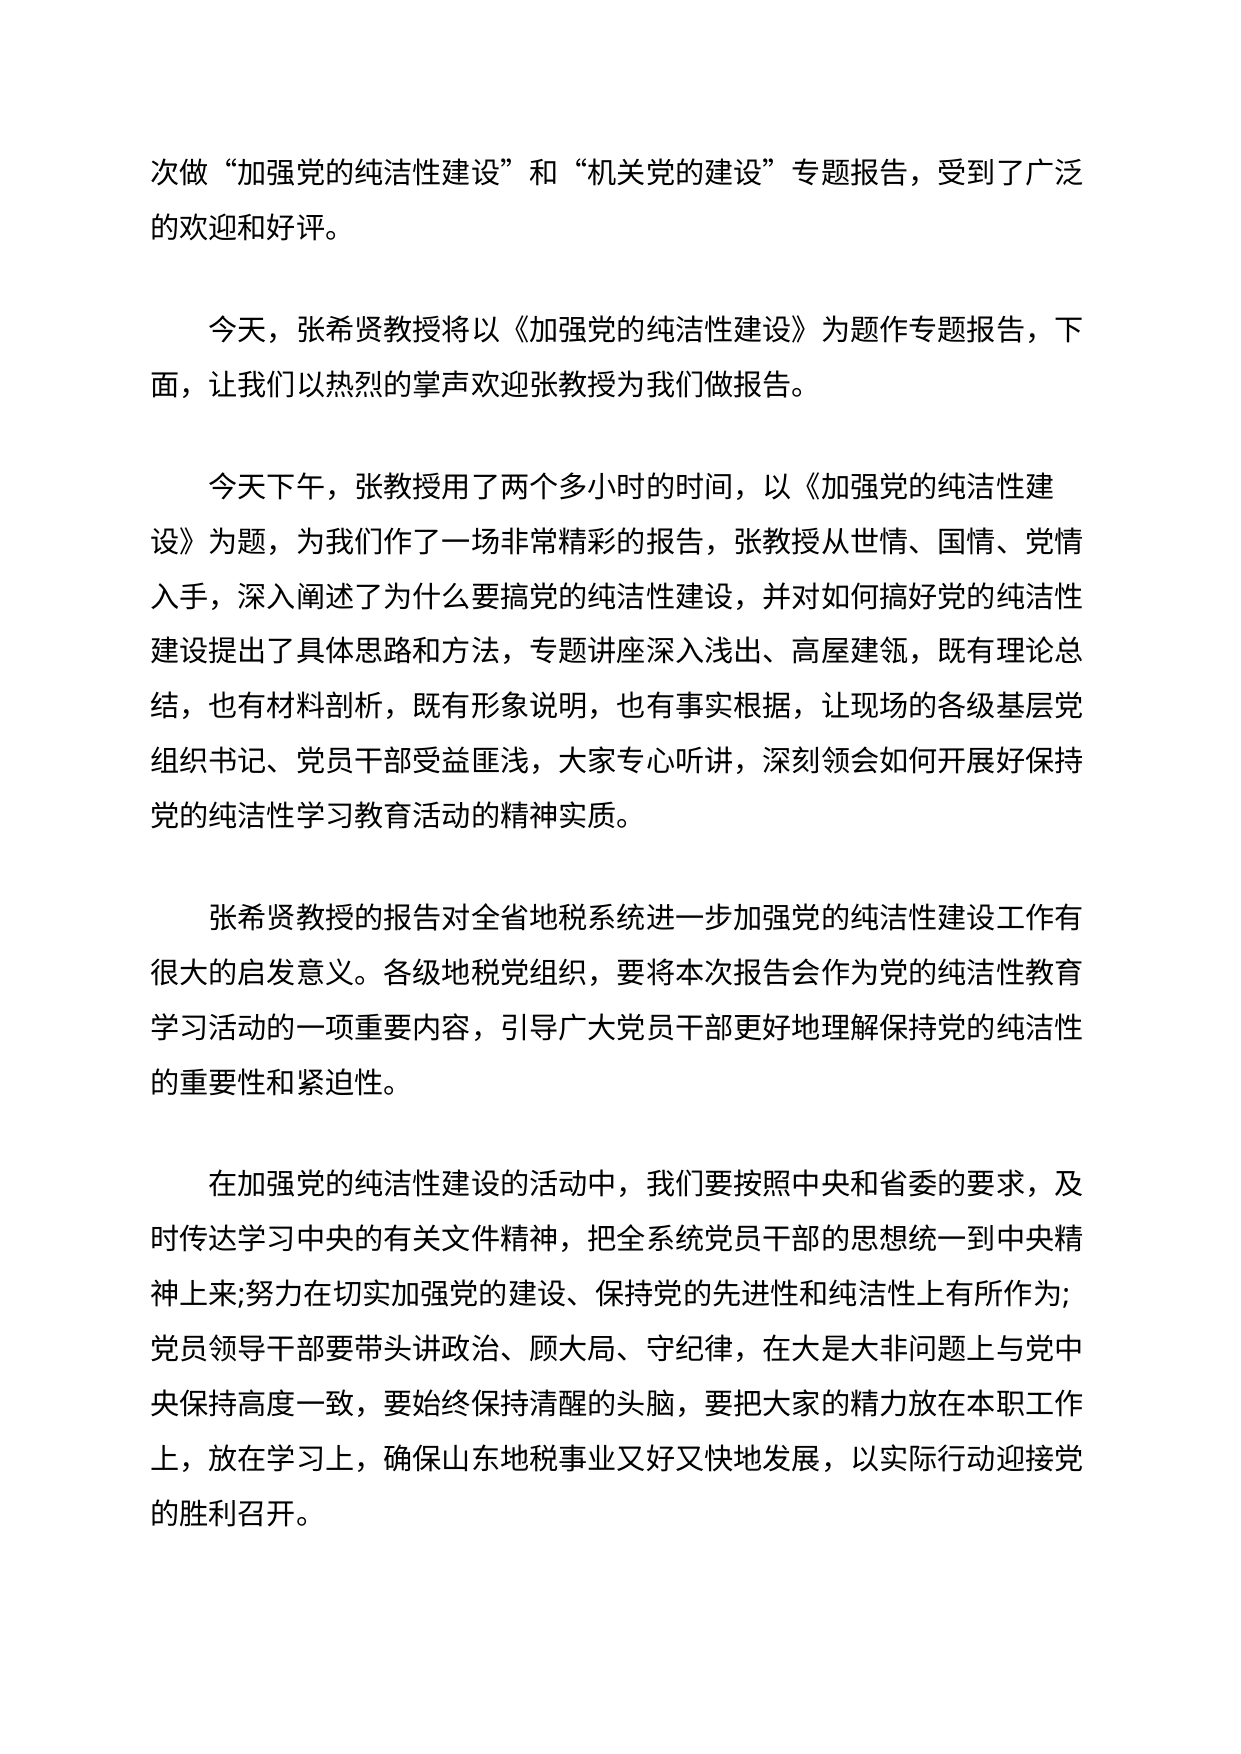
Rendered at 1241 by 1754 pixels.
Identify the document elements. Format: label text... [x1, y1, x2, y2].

text 今天，张希贤教授将以《加强党的纯洁性建设》为题作专题报告，下面，让我们以热烈的掌声欢迎张教授为我们做报告。 [150, 307, 1090, 404]
text 在加强党的纯洁性建设的活动中，我们要按照中央和省委的要求，及时传达学习中央的有关文件精神，把全系统党员干部的思想统一到中央精神上来;努力在切实加强党的建设、保持党的先进性和纯洁性上有所作为;党员领导干部要带头讲政治、顾大局、守纪律，在大是大非问题上与党中央保持高度一致，要始终保持清醒的头脑，要把大家的精力放在本职工作上，放在学习上，确保山东地税事业又好又快地发展，以实际行动迎接党的胜利召开。 [150, 1161, 1090, 1533]
text 张希贤教授的报告对全省地税系统进一步加强党的纯洁性建设工作有很大的启发意义。各级地税党组织，要将本次报告会作为党的纯洁性教育学习活动的一项重要内容，引导广大党员干部更好地理解保持党的纯洁性的重要性和紧迫性。 [150, 894, 1090, 1101]
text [150, 150, 1090, 247]
text 今天下午，张教授用了两个多小时的时间，以《加强党的纯洁性建设》为题，为我们作了一场非常精彩的报告，张教授从世情、国情、党情入手，深入阐述了为什么要搞党的纯洁性建设，并对如何搞好党的纯洁性建设提出了具体思路和方法，专题讲座深入浅出、高屋建瓴，既有理论总结，也有材料剖析，既有形象说明，也有事实根据，让现场的各级基层党组织书记、党员干部受益匪浅，大家专心听讲，深刻领会如何开展好保持党的纯洁性学习教育活动的精神实质。 [150, 463, 1090, 835]
